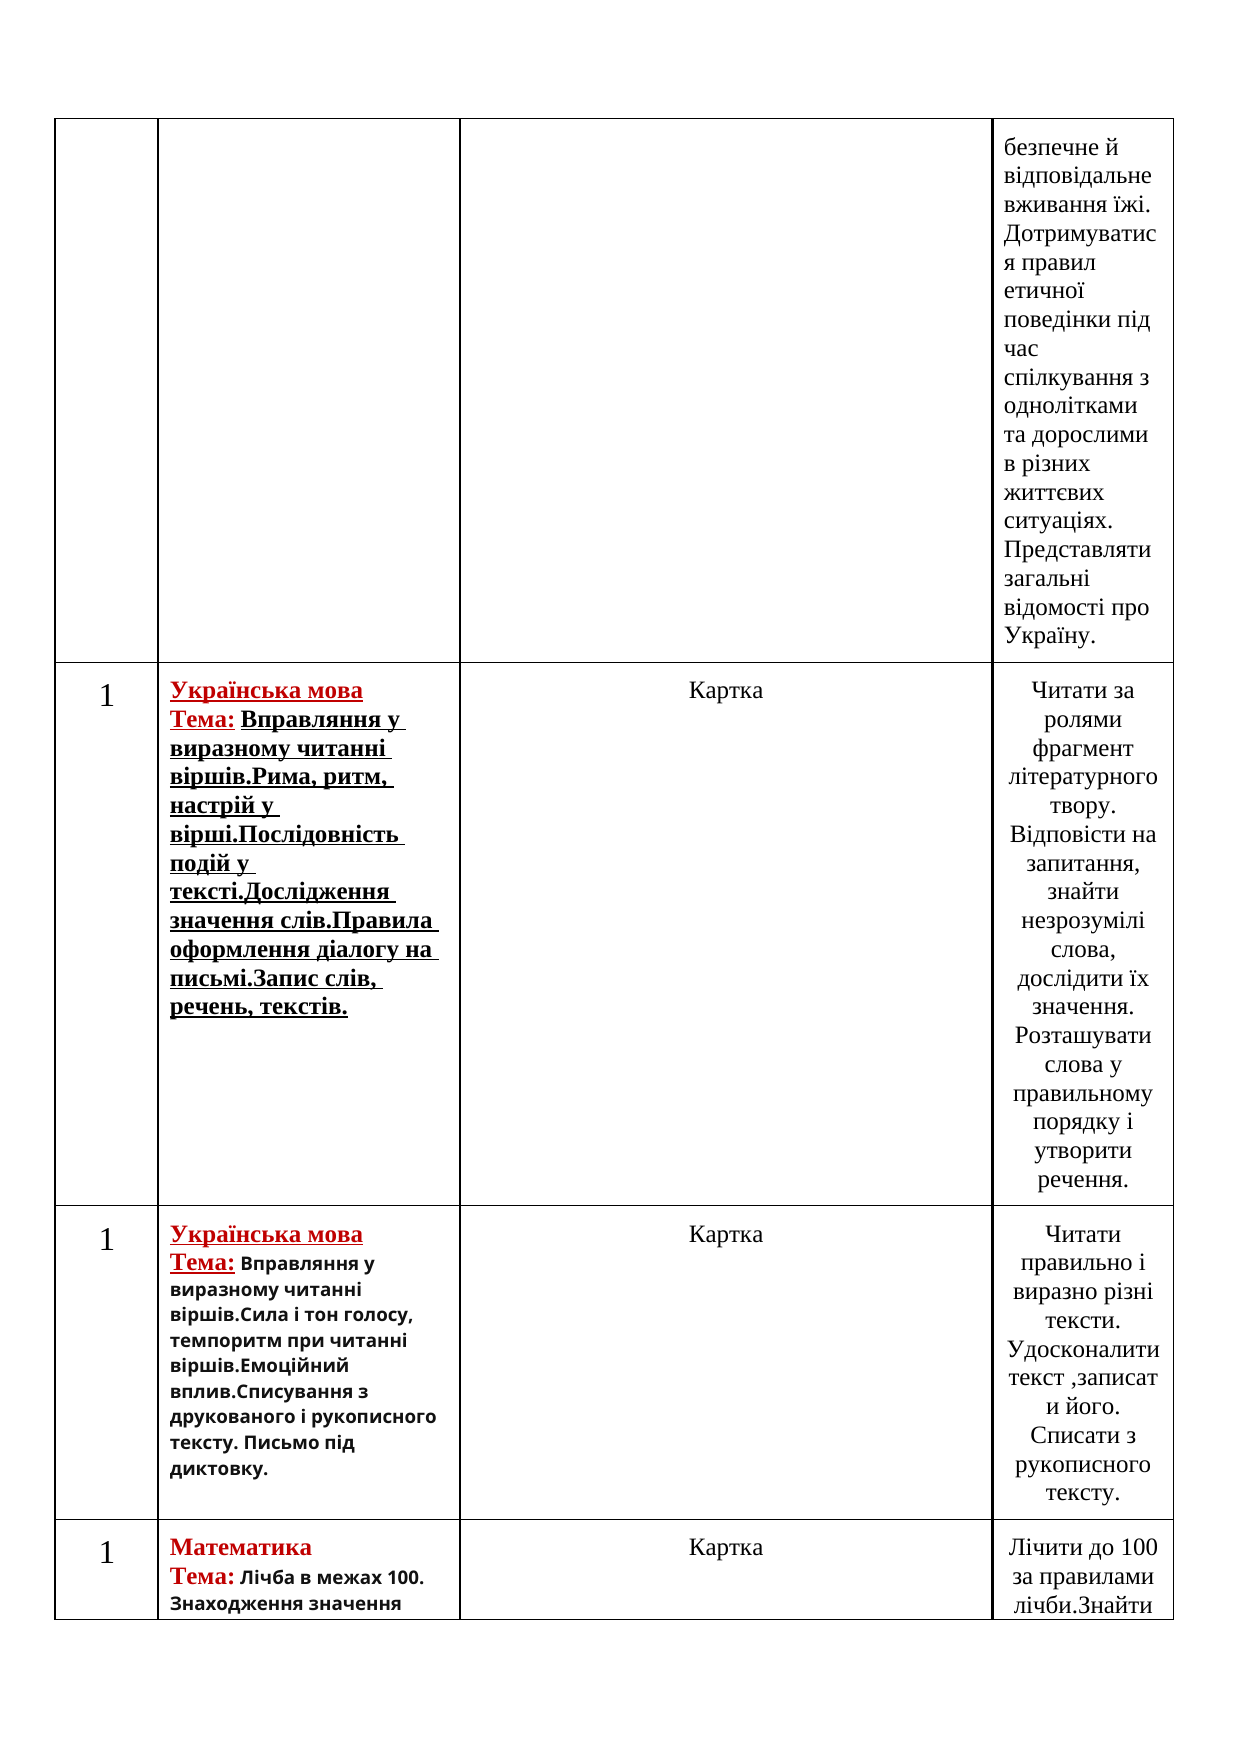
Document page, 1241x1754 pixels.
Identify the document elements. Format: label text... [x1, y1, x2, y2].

table_cell 1 [56, 119, 157, 662]
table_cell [461, 119, 991, 662]
table_cell 1 [56, 1520, 157, 1618]
table_cell 1 [56, 1206, 157, 1519]
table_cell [159, 1520, 459, 1618]
table_cell Картка [461, 1206, 991, 1519]
table_cell Читати за ролями фрагмент літературного твору. Відповісти на запитання, знайти незрозумілі слова, дослідити їх значення. Розташувати слова у правильному порядку і утворити речення. [994, 663, 1173, 1205]
table_cell Картка [461, 663, 991, 1205]
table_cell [159, 119, 459, 662]
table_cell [994, 1520, 1173, 1618]
table_cell Українська мова Тема: Вправляння у виразному читанні віршів.Сила і тон голосу, темпоритм при читанні віршів.Емоційний вплив.Списування з друкованого і рукописного тексту. Письмо під диктовку. [159, 1206, 459, 1519]
table_cell 1 [56, 663, 157, 1205]
table_cell Картка [461, 1520, 991, 1618]
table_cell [994, 119, 1173, 662]
table_cell Читати правильно і виразно різні тексти. Удосконалити текст ,записати його. Списати з рукописного тексту. [994, 1206, 1173, 1519]
table_cell Українська мова Тема: Вправляння у виразному читанні віршів.Рима, ритм, настрій у вірші.Послідовність подій у тексті.Дослідження значення слів.Правила оформлення діалогу на письмі.Запис слів, речень, текстів. [159, 663, 459, 1205]
